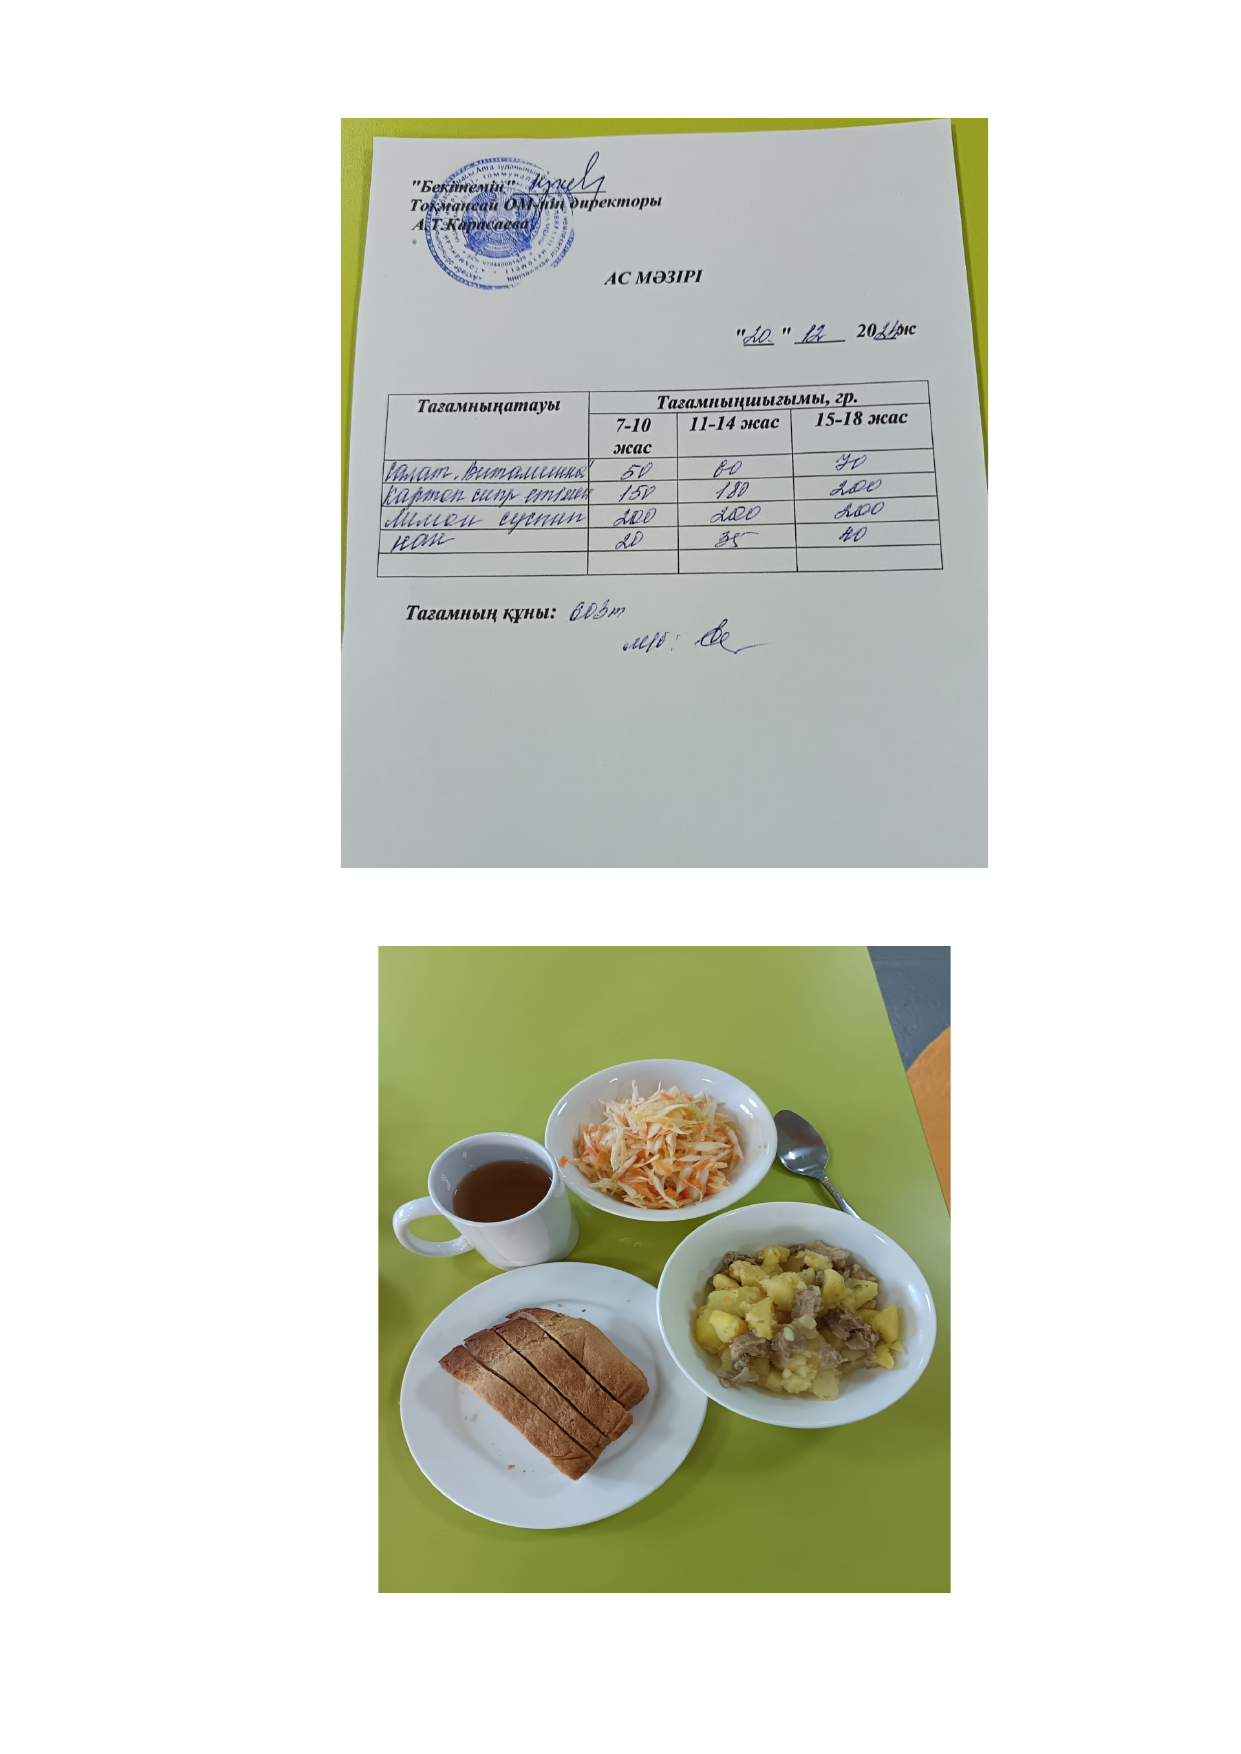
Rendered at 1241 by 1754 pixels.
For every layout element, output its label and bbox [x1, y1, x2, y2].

picture [340, 118, 989, 868]
picture [378, 946, 951, 1593]
